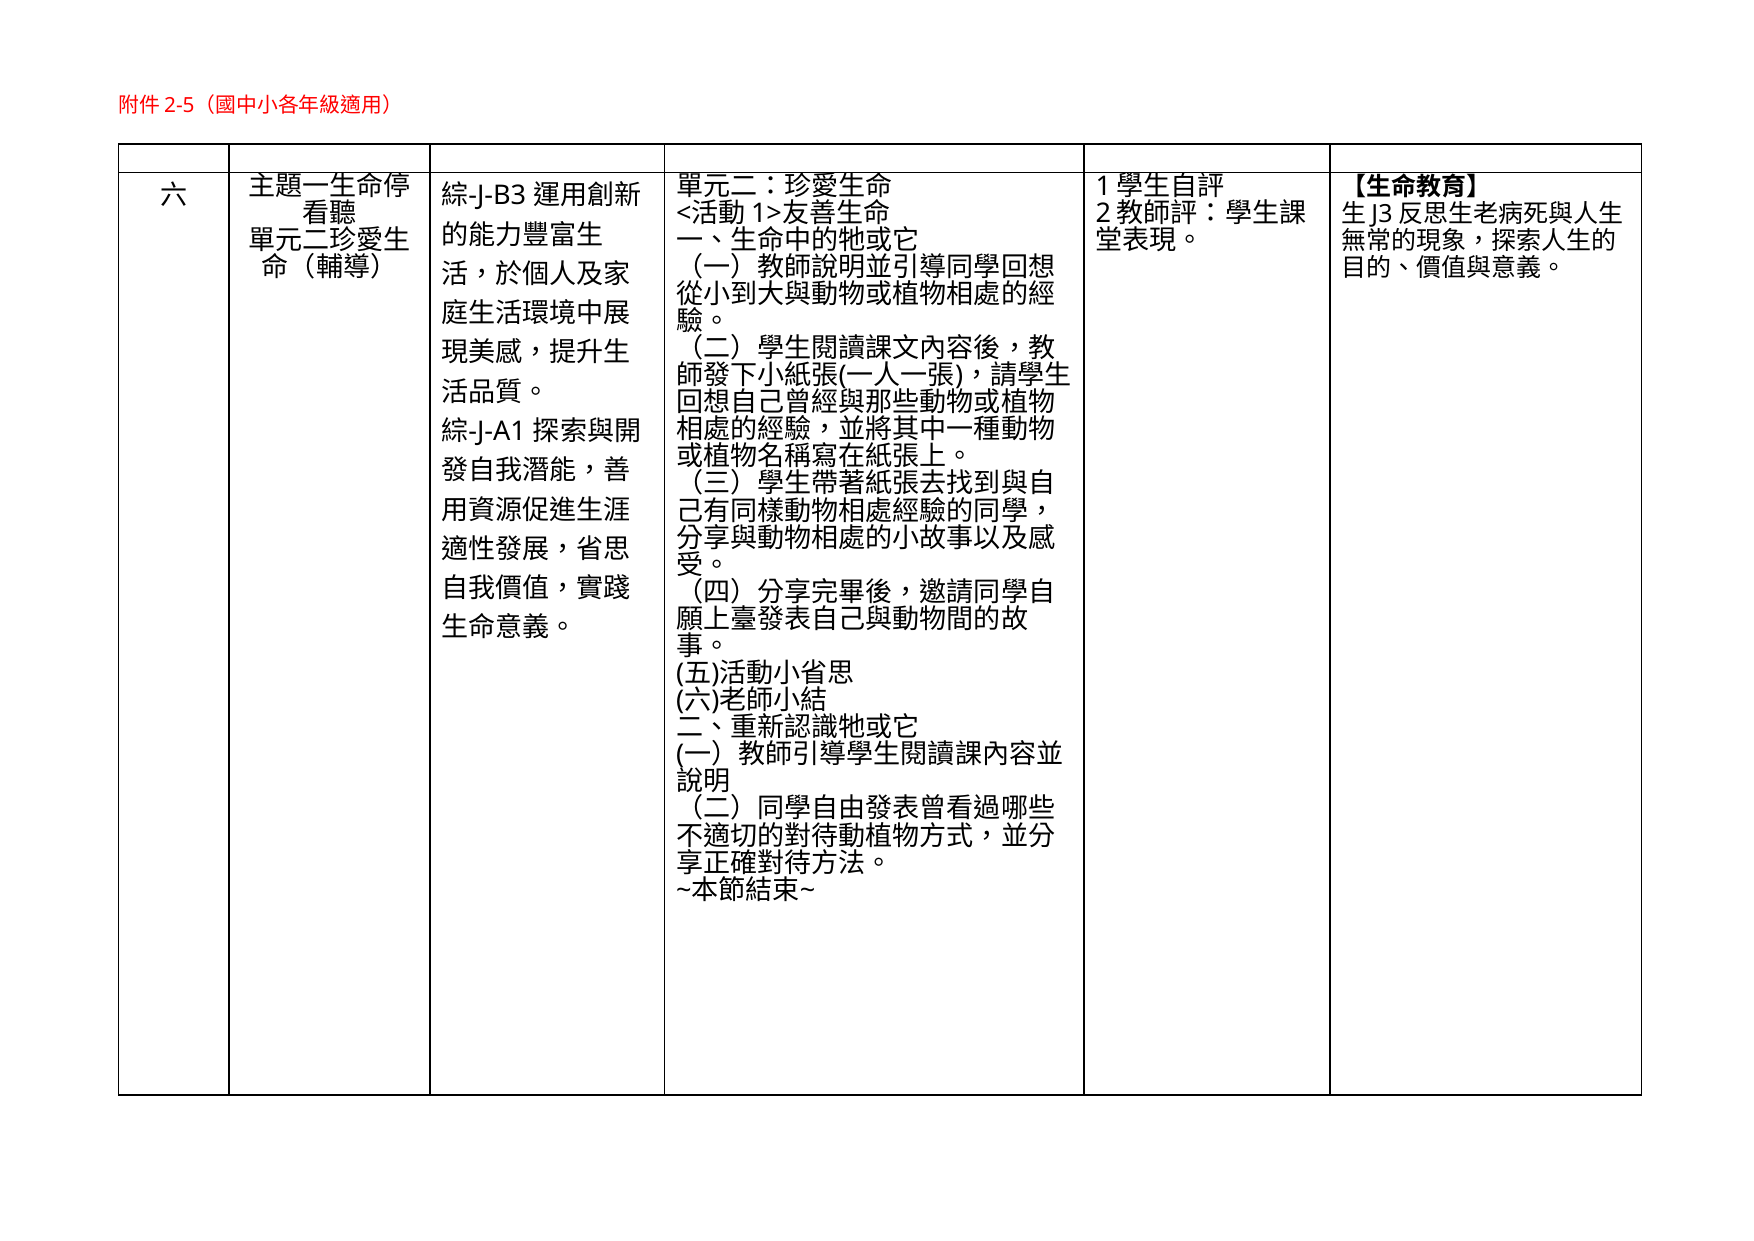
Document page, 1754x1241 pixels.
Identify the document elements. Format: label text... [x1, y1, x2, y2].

table_cell 五 [119, 145, 228, 172]
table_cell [431, 173, 664, 1094]
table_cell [1085, 173, 1329, 1094]
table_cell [1331, 145, 1641, 172]
table_cell 六 [119, 173, 228, 1094]
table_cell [1085, 145, 1329, 172]
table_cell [230, 145, 429, 172]
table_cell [1331, 173, 1641, 1094]
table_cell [230, 173, 429, 1094]
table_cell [431, 145, 664, 172]
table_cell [665, 173, 1083, 1094]
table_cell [665, 145, 1083, 172]
